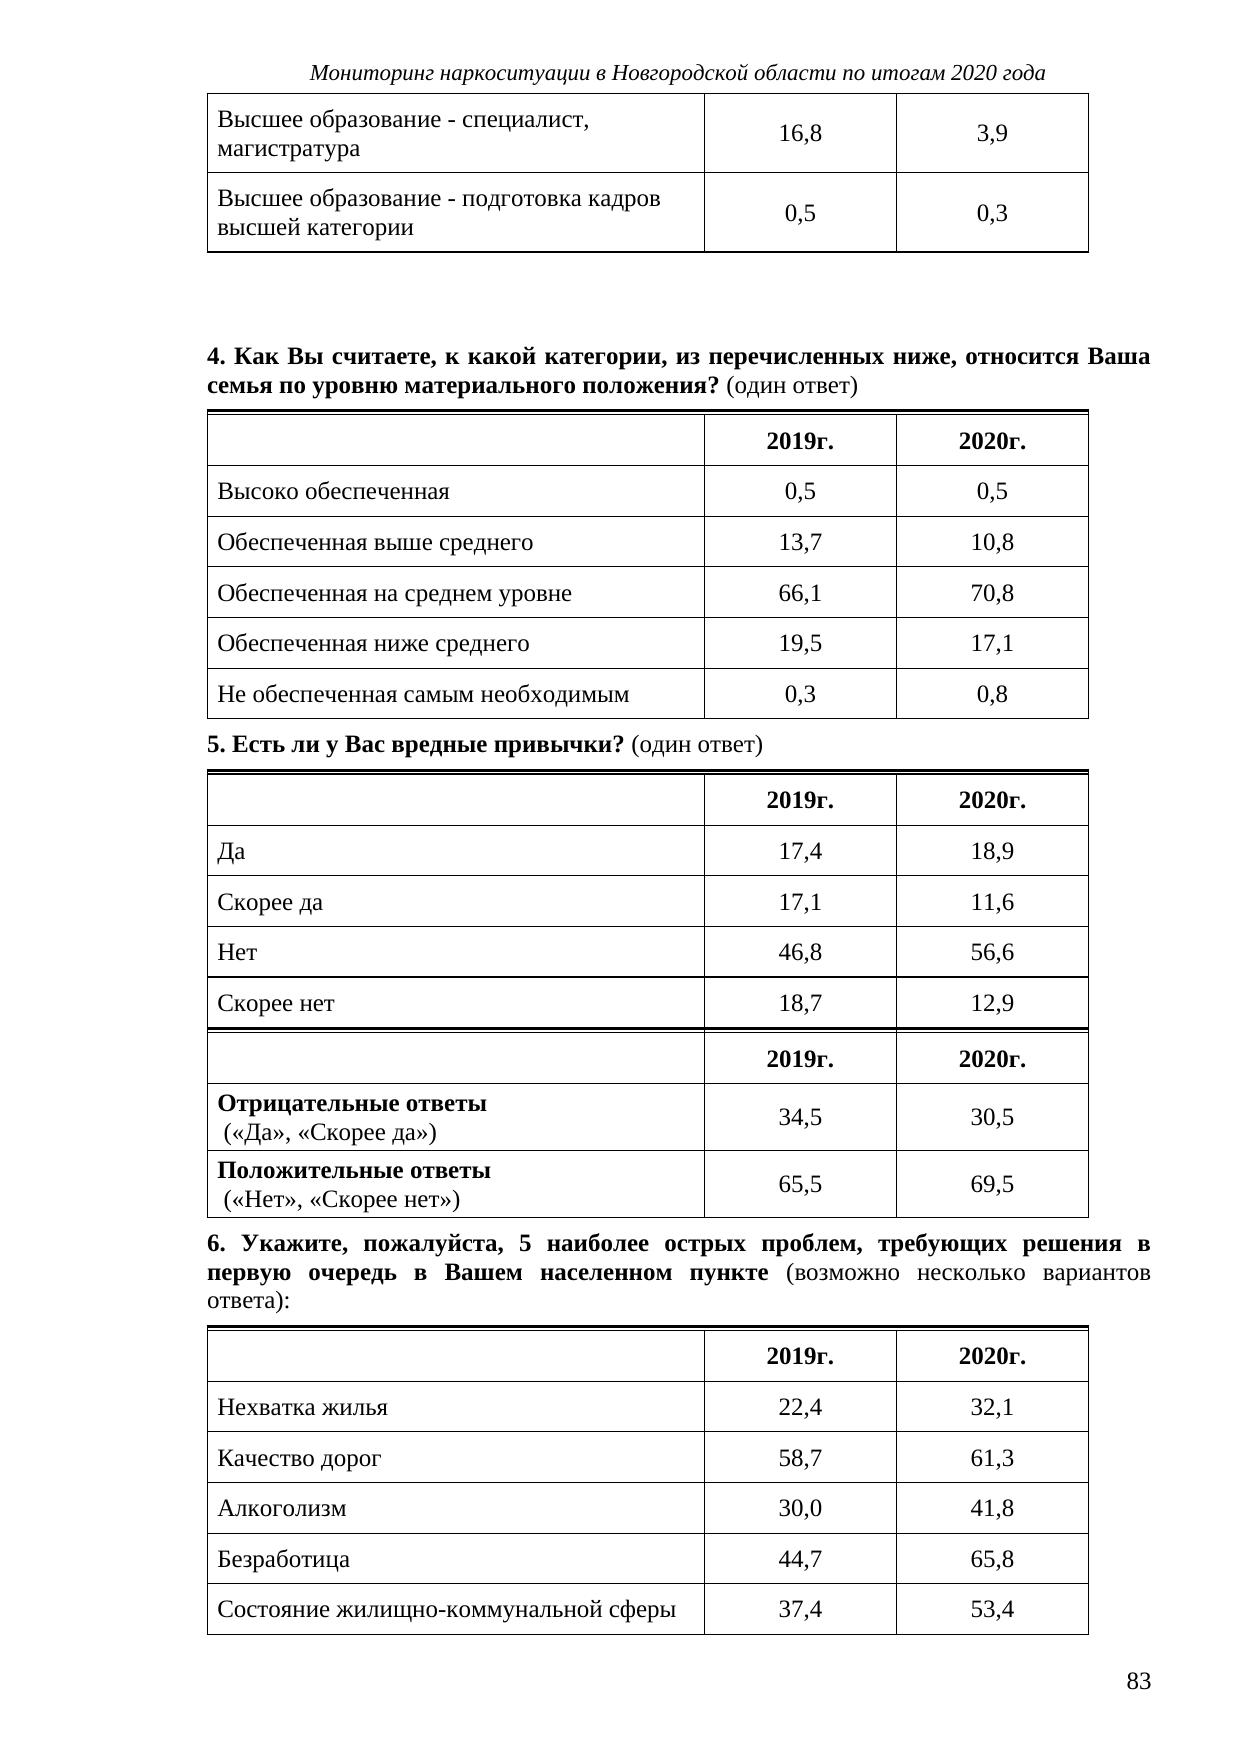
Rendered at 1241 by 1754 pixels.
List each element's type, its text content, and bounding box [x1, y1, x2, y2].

table_cell Нет [208, 927, 704, 976]
table_header 2019г. [705, 1331, 896, 1381]
table_header [208, 775, 704, 824]
table_cell Нехватка жилья [208, 1382, 704, 1431]
table_cell Алкоголизм [208, 1483, 704, 1532]
table_cell 30,0 [705, 1483, 896, 1532]
table_cell Положительные ответы («Нет», «Скорее нет») [208, 1151, 704, 1217]
text 4. Как Вы считаете, к какой категории, из перечисленных ниже, относится Ваша семья по уровню материального положения? (один ответ) [207, 341, 1152, 399]
table_cell 44,7 [705, 1534, 896, 1583]
table_header 2019г. [705, 415, 896, 465]
table_header [208, 415, 704, 465]
table_cell 0,3 [705, 669, 896, 718]
table_header 2019г. [705, 775, 896, 824]
table_cell 69,5 [897, 1151, 1088, 1217]
table_cell Состояние жилищно-коммунальной сферы [208, 1584, 704, 1634]
table_cell 19,5 [705, 618, 896, 667]
text 6. Укажите, пожалуйста, 5 наиболее острых проблем, требующих решения в первую очередь в Вашем населенном пункте (возможно несколько вариантов ответа): [207, 1228, 1152, 1314]
table_cell Да [208, 826, 704, 875]
table_cell 34,5 [705, 1084, 896, 1150]
table_cell Безработица [208, 1534, 704, 1583]
table_cell 46,8 [705, 927, 896, 976]
table_header 2020г. [897, 775, 1088, 824]
table_cell Скорее да [208, 876, 704, 926]
table_cell 41,8 [897, 1483, 1088, 1532]
table_cell 16,8 [705, 94, 896, 172]
table_cell 12,9 [897, 978, 1088, 1027]
table_cell 0,5 [705, 466, 896, 516]
table_cell 13,7 [705, 517, 896, 566]
table_cell 70,8 [897, 567, 1088, 617]
table_cell 18,7 [705, 978, 896, 1027]
table_cell 30,5 [897, 1084, 1088, 1150]
table_cell Обеспеченная на среднем уровне [208, 567, 704, 617]
table_cell 0,5 [705, 173, 896, 251]
table_cell Высшее образование - специалист, магистратура [208, 94, 704, 172]
table_cell 66,1 [705, 567, 896, 617]
table_cell 37,4 [705, 1584, 896, 1634]
table_header 2020г. [897, 415, 1088, 465]
table_cell Высоко обеспеченная [208, 466, 704, 516]
table_cell 0,3 [897, 173, 1088, 251]
table_cell 22,4 [705, 1382, 896, 1431]
table_cell 53,4 [897, 1584, 1088, 1634]
table_cell Обеспеченная выше среднего [208, 517, 704, 566]
table_cell Качество дорог [208, 1432, 704, 1482]
table_cell 3,9 [897, 94, 1088, 172]
table_cell Обеспеченная ниже среднего [208, 618, 704, 667]
table_cell Скорее нет [208, 978, 704, 1027]
table_cell 56,6 [897, 927, 1088, 976]
table_cell 18,9 [897, 826, 1088, 875]
table_header 2020г. [897, 1331, 1088, 1381]
table_cell 65,5 [705, 1151, 896, 1217]
table_cell [208, 1033, 704, 1083]
table_cell 17,1 [705, 876, 896, 926]
table_cell 2020г. [897, 1033, 1088, 1083]
table_cell 61,3 [897, 1432, 1088, 1482]
table_header [208, 1331, 704, 1381]
text 5. Есть ли у Вас вредные привычки? (один ответ) [207, 729, 1152, 758]
table_cell 2019г. [705, 1033, 896, 1083]
table_cell 65,8 [897, 1534, 1088, 1583]
table_cell 10,8 [897, 517, 1088, 566]
table_cell Не обеспеченная самым необходимым [208, 669, 704, 718]
table_cell 0,5 [897, 466, 1088, 516]
table_cell Отрицательные ответы («Да», «Скорее да») [208, 1084, 704, 1150]
table_cell 32,1 [897, 1382, 1088, 1431]
table_cell 58,7 [705, 1432, 896, 1482]
table_cell Высшее образование - подготовка кадров высшей категории [208, 173, 704, 251]
table_cell 17,1 [897, 618, 1088, 667]
table_cell 11,6 [897, 876, 1088, 926]
table_cell 17,4 [705, 826, 896, 875]
table_cell 0,8 [897, 669, 1088, 718]
